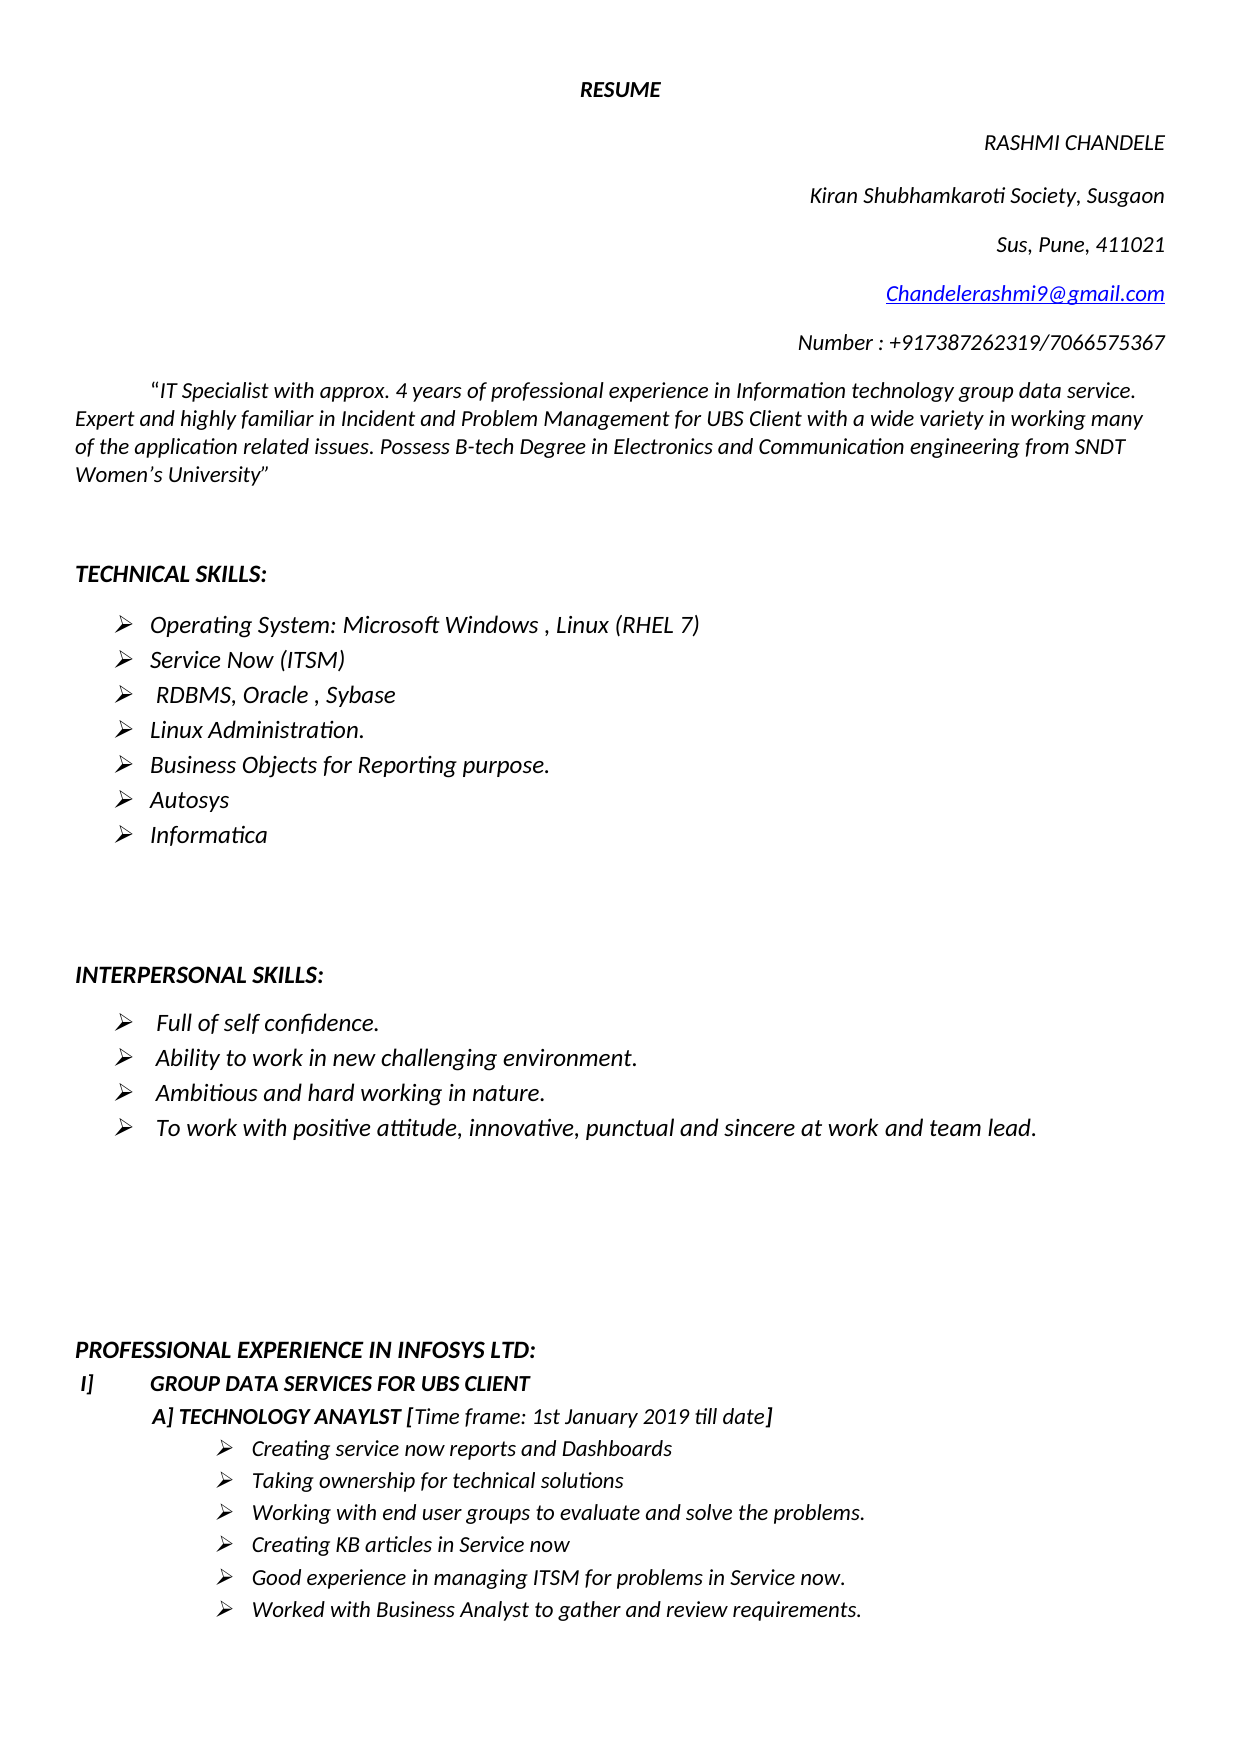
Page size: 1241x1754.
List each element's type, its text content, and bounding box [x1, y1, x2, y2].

list Full of self confidence. [112, 1007, 1165, 1038]
text I] GROUP DATA SERVICES FOR UBS CLIENT [75, 1369, 1165, 1398]
text Chandelerashmi9@gmail.com [75, 279, 1165, 307]
text “IT Specialist with approx. 4 years of professional experience in Information technology group data service. Expert and highly familiar in Incident and Problem Management for UBS Client with a wide variety in working many of the application related issues. Possess B-tech Degree in Electronics and Communication engineering from SNDT Women’s University” [75, 376, 1165, 488]
text INTERPERSONAL SKILLS: [75, 959, 1165, 990]
text Sus, Pune, 411021 [75, 230, 1165, 258]
list Taking ownership for technical solutions [214, 1466, 1165, 1494]
list Ability to work in new challenging environment. [112, 1042, 1165, 1073]
list Operating System: Microsoft Windows , Linux (RHEL 7) [112, 609, 1165, 640]
list Creating service now reports and Dashboards [214, 1434, 1165, 1462]
list Service Now (ITSM) [112, 644, 1165, 675]
list Linux Administration. [112, 714, 1165, 745]
list Autosys [112, 784, 1165, 815]
text PROFESSIONAL EXPERIENCE IN INFOSYS LTD: [75, 1334, 1165, 1365]
list Informatica [112, 819, 1165, 850]
text TECHNICAL SKILLS: [75, 558, 1165, 589]
list RDBMS, Oracle , Sybase [112, 679, 1165, 710]
text A] TECHNOLOGY ANAYLST [Time frame: 1st January 2019 till date] [75, 1402, 1165, 1430]
list Working with end user groups to evaluate and solve the problems. [214, 1498, 1165, 1526]
list Good experience in managing ITSM for problems in Service now. [214, 1563, 1165, 1591]
text Kiran Shubhamkaroti Society, Susgaon [75, 181, 1165, 209]
text RASHMI CHANDELE [75, 128, 1165, 156]
list Worked with Business Analyst to gather and review requirements. [214, 1595, 1165, 1623]
list Ambitious and hard working in nature. [112, 1077, 1165, 1108]
list To work with positive attitude, innovative, punctual and sincere at work and team lead. [112, 1112, 1165, 1143]
text Number : +917387262319/7066575367 [75, 328, 1165, 356]
text RESUME [75, 75, 1165, 103]
list Creating KB articles in Service now [214, 1531, 1165, 1558]
list Business Objects for Reporting purpose. [112, 749, 1165, 780]
